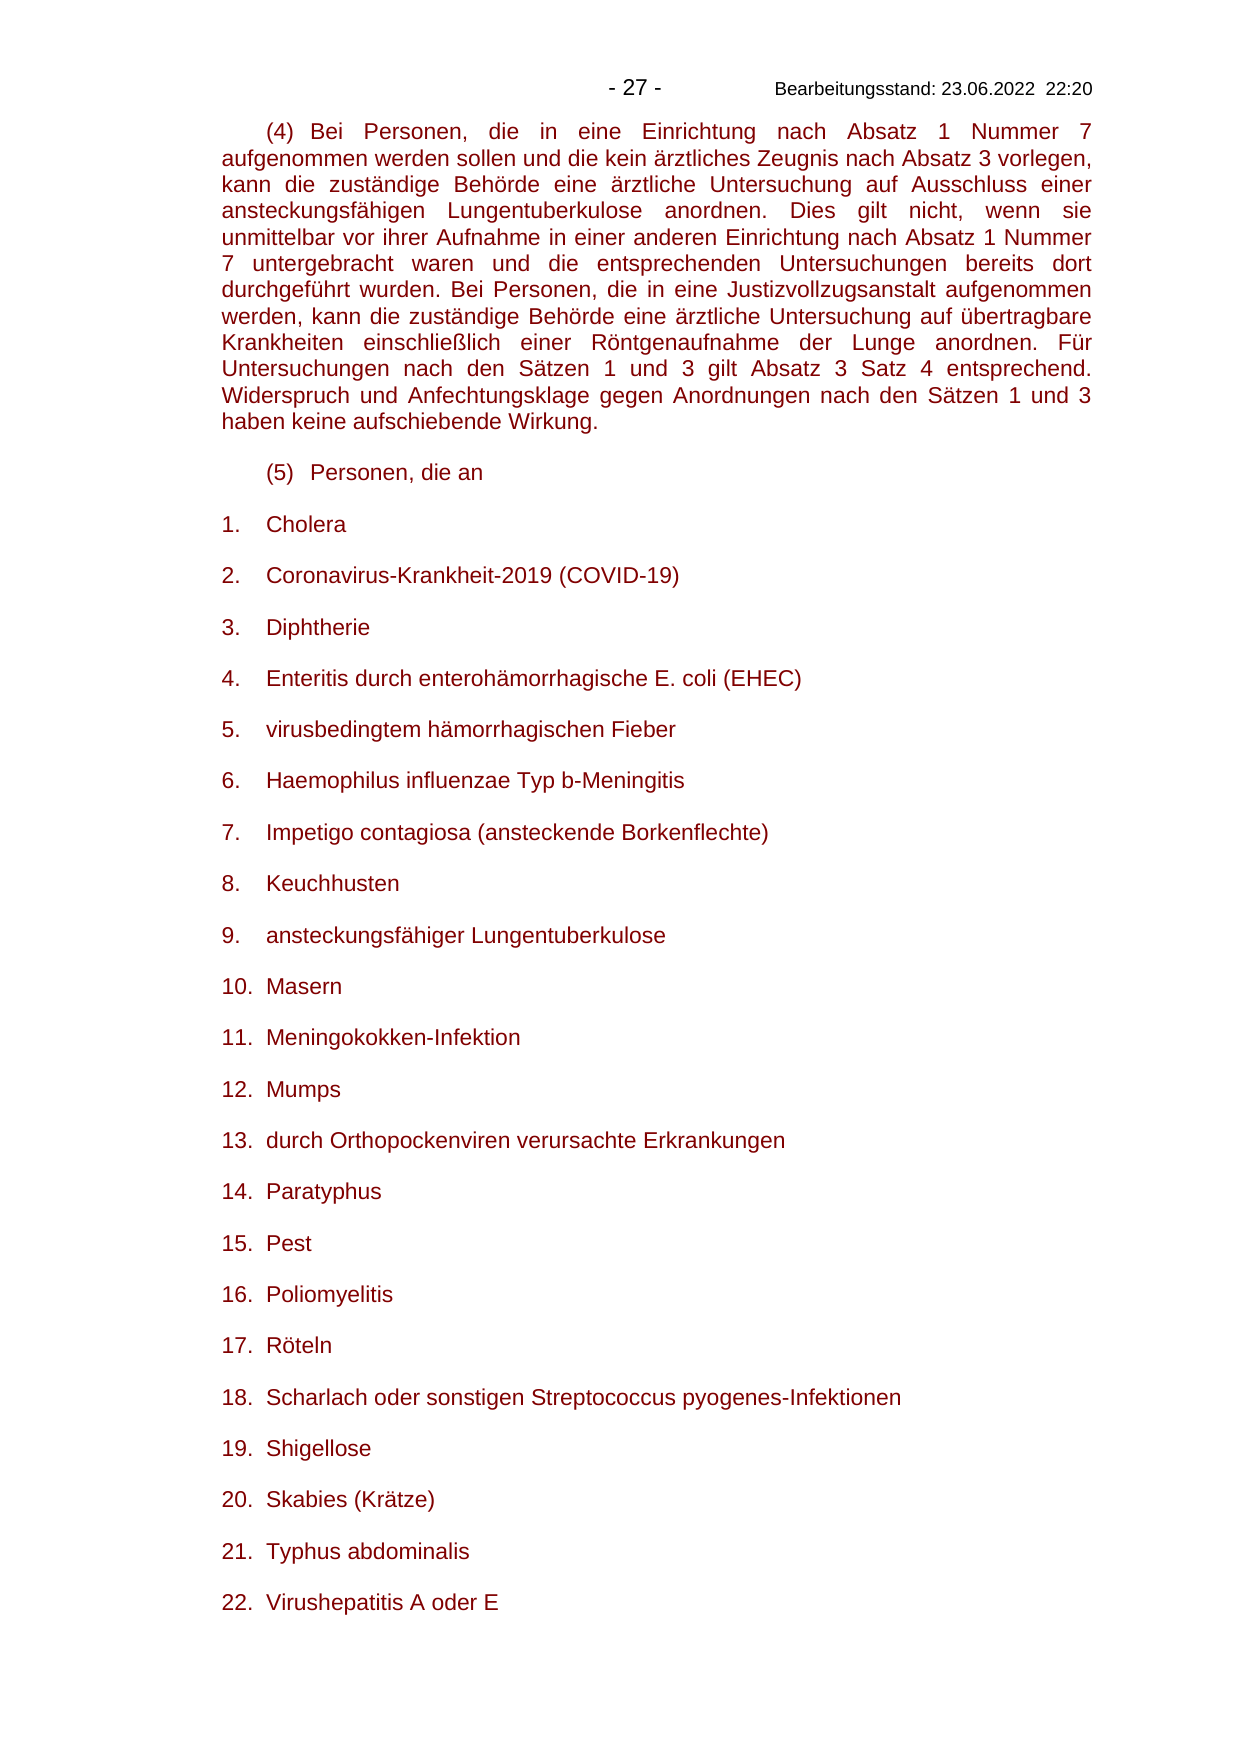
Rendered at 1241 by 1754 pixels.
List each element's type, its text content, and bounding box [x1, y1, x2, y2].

text Personen, die an [221, 459, 1093, 486]
text Röteln [221, 1332, 1093, 1359]
text Mumps [221, 1076, 1093, 1102]
text Cholera [221, 511, 1093, 537]
text Meningokokken-Infektion [221, 1024, 1093, 1051]
text durch Orthopockenviren verursachte Erkrankungen [221, 1127, 1093, 1153]
text Diphtherie [221, 613, 1093, 640]
text Pest [221, 1230, 1093, 1256]
text Virushepatitis A oder E [221, 1589, 1093, 1616]
text Typhus abdominalis [221, 1538, 1093, 1564]
text Paratyphus [221, 1178, 1093, 1205]
text Scharlach oder sonstigen Streptococcus pyogenes-Infektionen [221, 1384, 1093, 1410]
text Coronavirus-Krankheit-2019 (COVID-19) [221, 562, 1093, 588]
text Enteritis durch enterohämorrhagische E. coli (EHEC) [221, 665, 1093, 691]
text Skabies (Krätze) [221, 1486, 1093, 1513]
text Poliomyelitis [221, 1281, 1093, 1307]
text ansteckungsfähiger Lungentuberkulose [221, 922, 1093, 948]
text Haemophilus influenzae Typ b-Meningitis [221, 767, 1093, 794]
text virusbedingtem hämorrhagischen Fieber [221, 716, 1093, 742]
text Shigellose [221, 1435, 1093, 1461]
text Bei Personen, die in eine Einrichtung nach Absatz 1 Nummer 7 aufgenommen werden sollen und die kein ärztliches Zeugnis nach Absatz 3 vorlegen, kann die zuständige Behörde eine ärztliche Untersuchung auf Ausschluss einer ansteckungsfähigen Lungentuberkulose anordnen. Dies gilt nicht, wenn sie unmittelbar vor ihrer Aufnahme in einer anderen Einrichtung nach Absatz 1 Nummer 7 untergebracht waren und die entsprechenden Untersuchungen bereits dort durchgeführt wurden. Bei Personen, die in eine Justizvollzugsanstalt aufgenommen werden, kann die zuständige Behörde eine ärztliche Untersuchung auf übertragbare Krankheiten einschließlich einer Röntgenaufnahme der Lunge anordnen. Für Untersuchungen nach den Sätzen 1 und 3 gilt Absatz 3 Satz 4 entsprechend. Widerspruch und Anfechtungsklage gegen Anordnungen nach den Sätzen 1 und 3 haben keine aufschiebende Wirkung. [221, 118, 1093, 434]
text Keuchhusten [221, 870, 1093, 897]
text Impetigo contagiosa (ansteckende Borkenflechte) [221, 819, 1093, 845]
text Masern [221, 973, 1093, 999]
